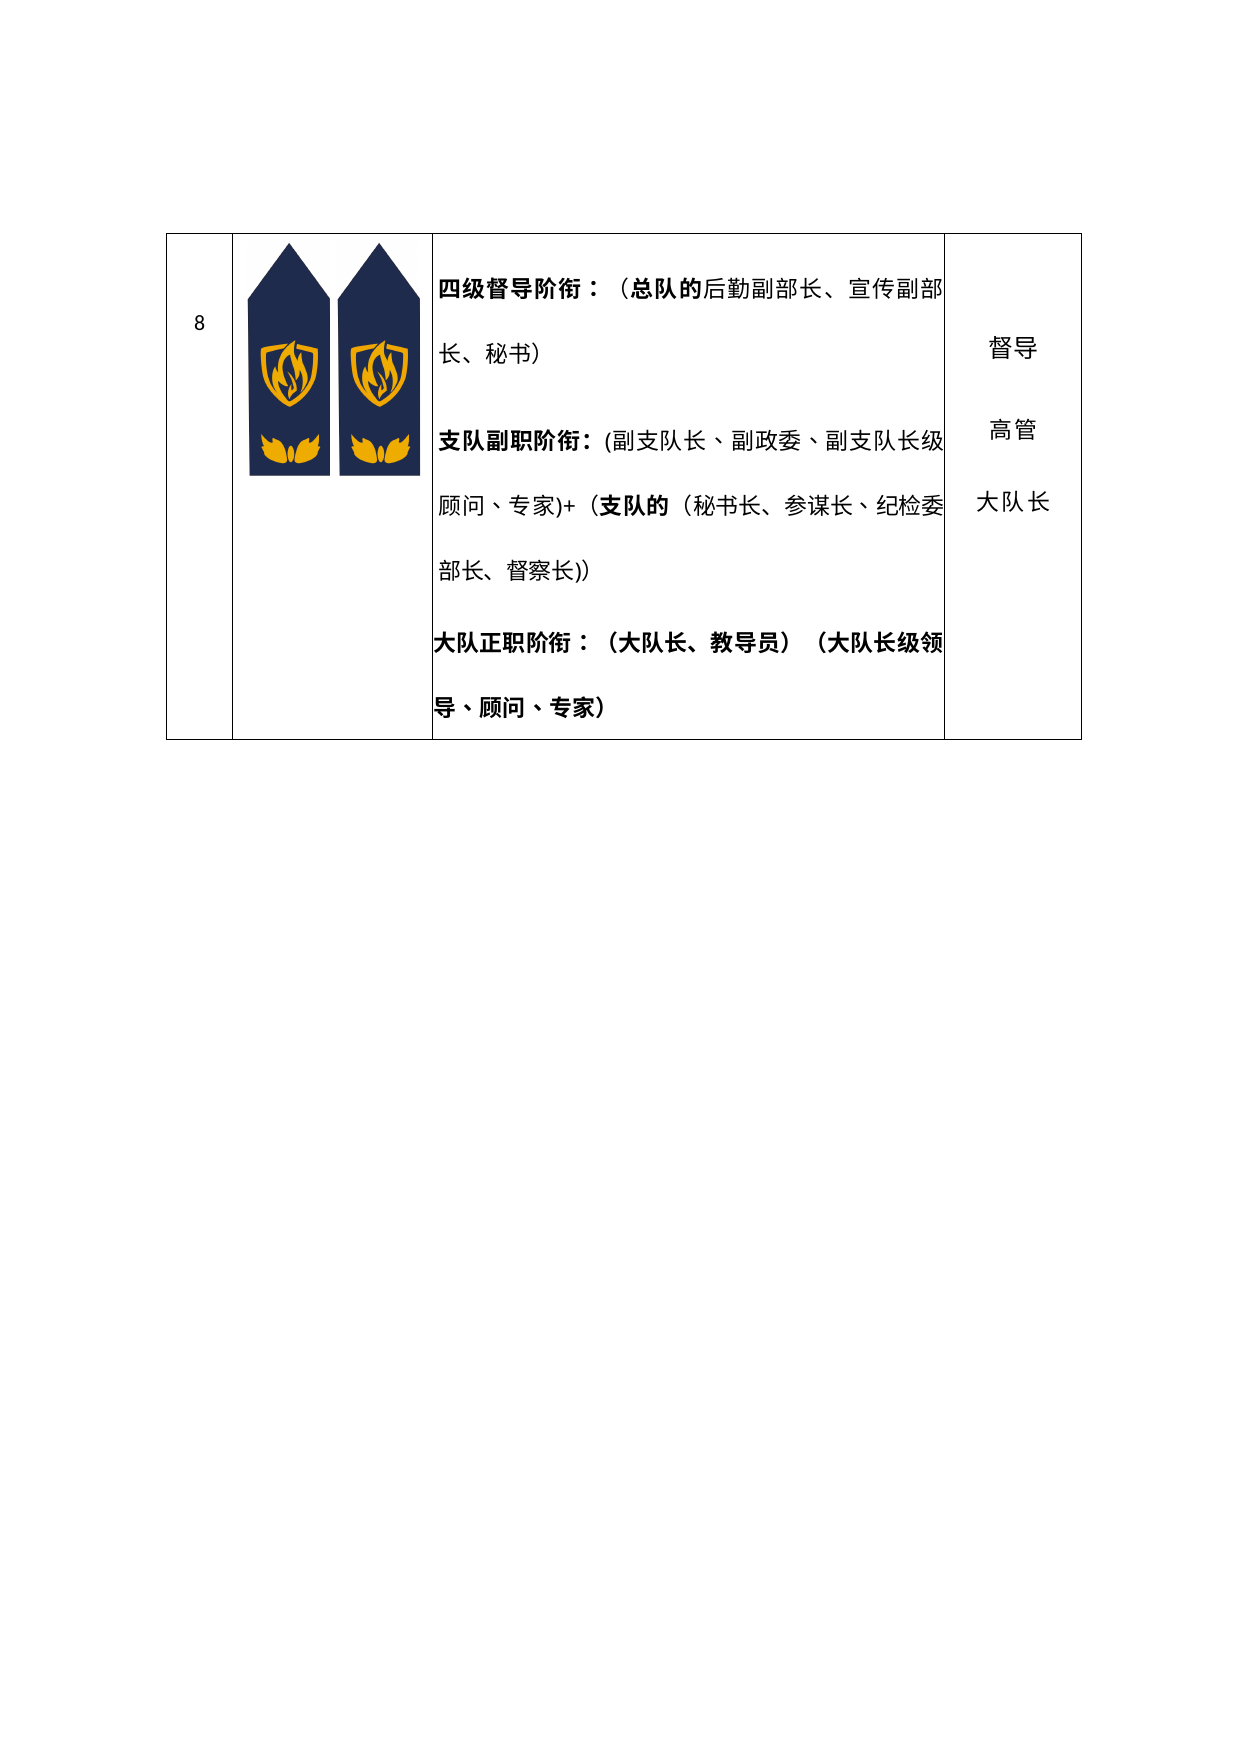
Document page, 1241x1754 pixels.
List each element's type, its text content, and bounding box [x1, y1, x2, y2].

table_cell 四级督导阶衔：（总队的后勤副部长、宣传副部长、秘书） 支队副职阶衔：(副支队长、副政委、副支队长级顾问、专家)+（支队的（秘书长、参谋长、纪检委部长、督察长)） 大队正职阶衔：（大队长、教导员）（大队长级领导、顾问、专家） [433, 234, 944, 739]
picture [247, 242, 330, 476]
picture [337, 242, 421, 476]
table_cell 督导 高管 大队长 [945, 234, 1081, 739]
table_cell 8 [167, 234, 232, 739]
table_cell [233, 234, 432, 739]
